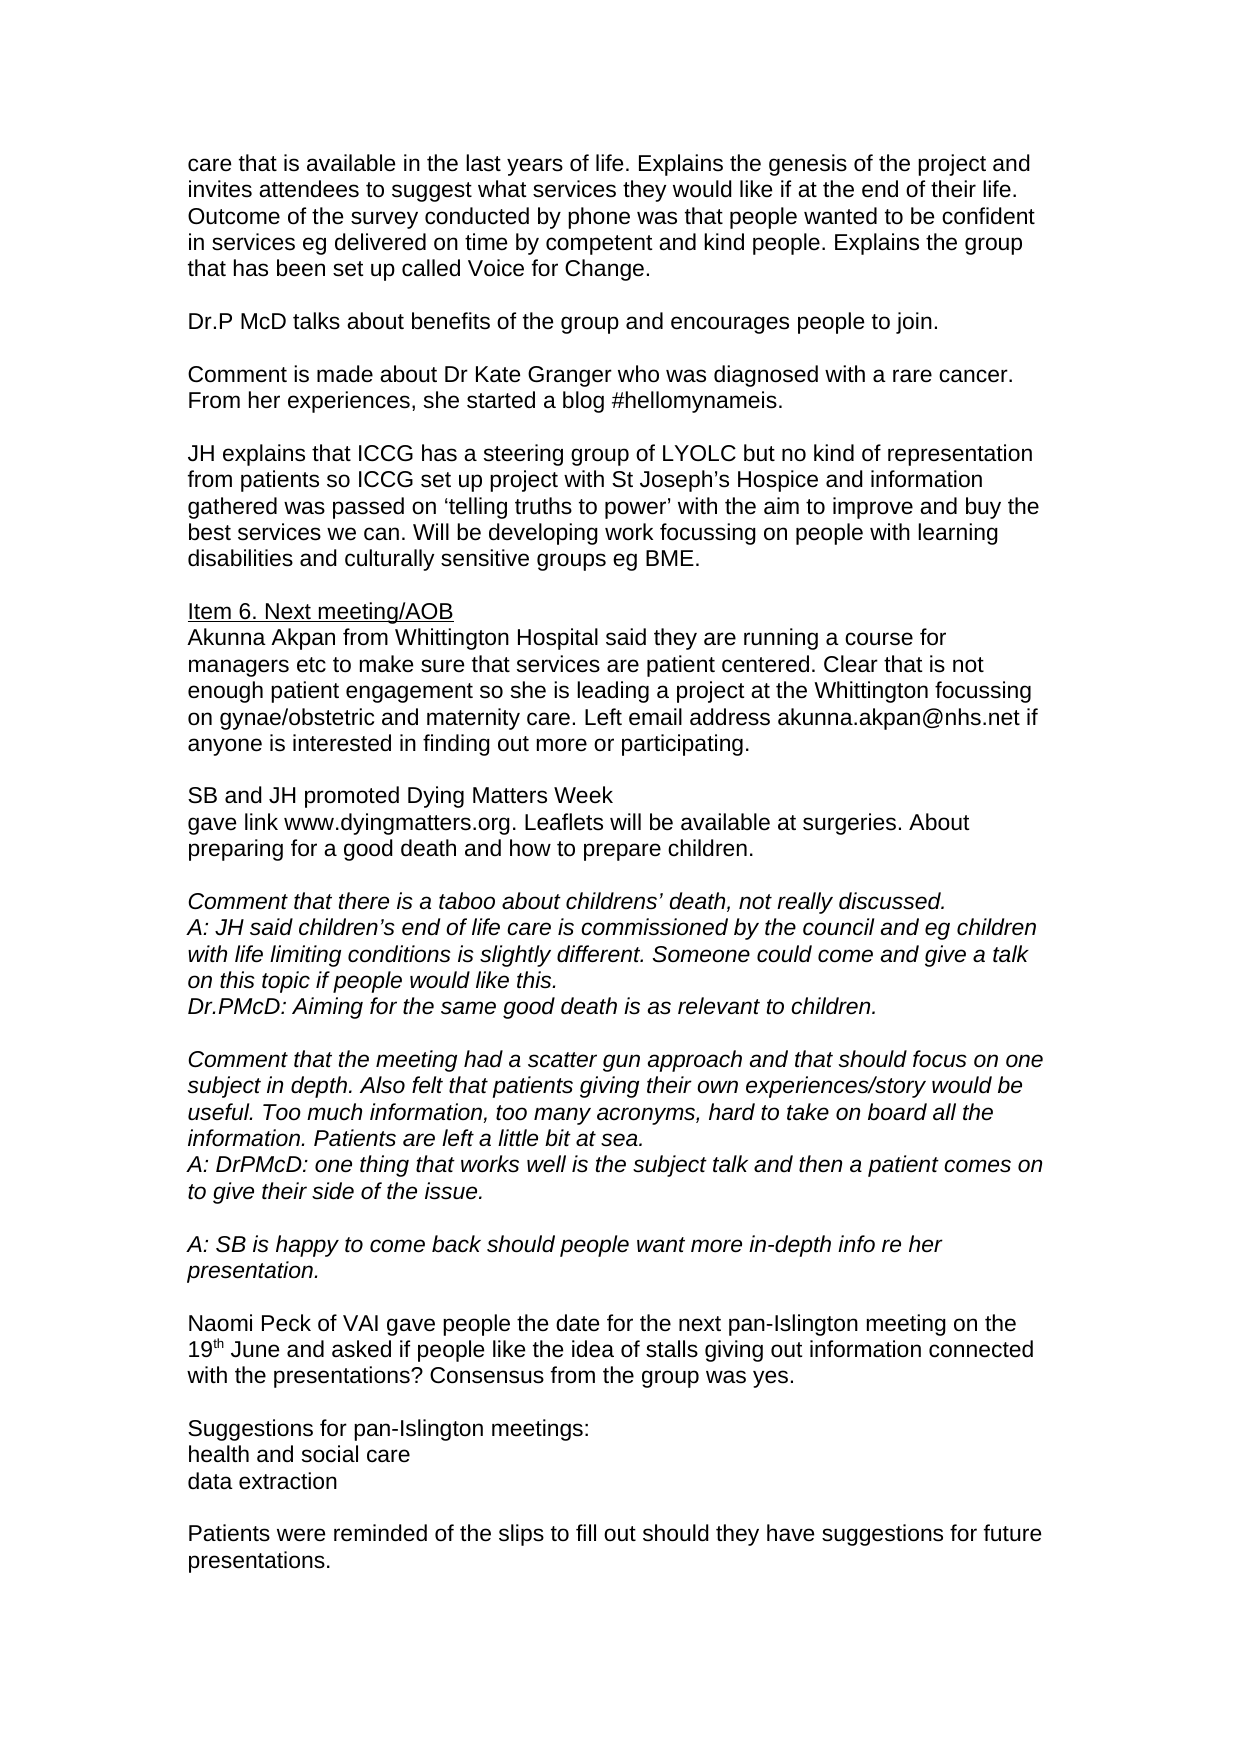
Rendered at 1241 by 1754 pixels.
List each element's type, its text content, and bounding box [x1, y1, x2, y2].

text Dr.P McD talks about benefits of the group and encourages people to join. [187, 308, 1053, 334]
text A: SB is happy to come back should people want more in-depth info re her presentation. [187, 1231, 1053, 1283]
text Naomi Peck of VAI gave people the date for the next pan-Islington meeting on the 19th June and asked if people like the idea of stalls giving out information connected with the presentations? Consensus from the group was yes. [187, 1309, 1053, 1389]
text Item 6. Next meeting/AOB [187, 598, 1053, 624]
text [187, 150, 1053, 282]
text Comment that the meeting had a scatter gun approach and that should focus on one subject in depth. Also felt that patients giving their own experiences/story would be useful. Too much information, too many acronyms, hard to take on board all the information. Patients are left a little bit at sea. [187, 1046, 1053, 1151]
text Dr.PMcD: Aiming for the same good death is as relevant to children. [187, 993, 1053, 1020]
text Akunna Akpan from Whittington Hospital said they are running a course for managers etc to make sure that services are patient centered. Clear that is not enough patient engagement so she is leading a project at the Whittington focussing on gynae/obstetric and maternity care. Left email address akunna.akpan@nhs.net if anyone is interested in finding out more or participating. [187, 624, 1053, 756]
text SB and JH promoted Dying Matters Week [187, 782, 1053, 809]
text data extraction [187, 1468, 1053, 1494]
text health and social care [187, 1441, 1053, 1468]
text Patients were reminded of the slips to fill out should they have suggestions for future presentations. [187, 1520, 1053, 1573]
text Suggestions for pan-Islington meetings: [187, 1415, 1053, 1441]
text JH explains that ICCG has a steering group of LYOLC but no kind of representation from patients so ICCG set up project with St Joseph’s Hospice and information gathered was passed on ‘telling truths to power’ with the aim to improve and buy the best services we can. Will be developing work focussing on people with learning disabilities and culturally sensitive groups eg BME. [187, 440, 1053, 572]
text Comment that there is a taboo about childrens’ death, not really discussed. [187, 888, 1053, 914]
text gave link www.dyingmatters.org. Leaflets will be available at surgeries. About preparing for a good death and how to prepare children. [187, 809, 1053, 862]
text A: JH said children’s end of life care is commissioned by the council and eg children with life limiting conditions is slightly different. Someone could come and give a talk on this topic if people would like this. [187, 914, 1053, 993]
text Comment is made about Dr Kate Granger who was diagnosed with a rare cancer. From her experiences, she started a blog #hellomynameis. [187, 361, 1053, 413]
text A: DrPMcD: one thing that works well is the subject talk and then a patient comes on to give their side of the issue. [187, 1151, 1053, 1204]
